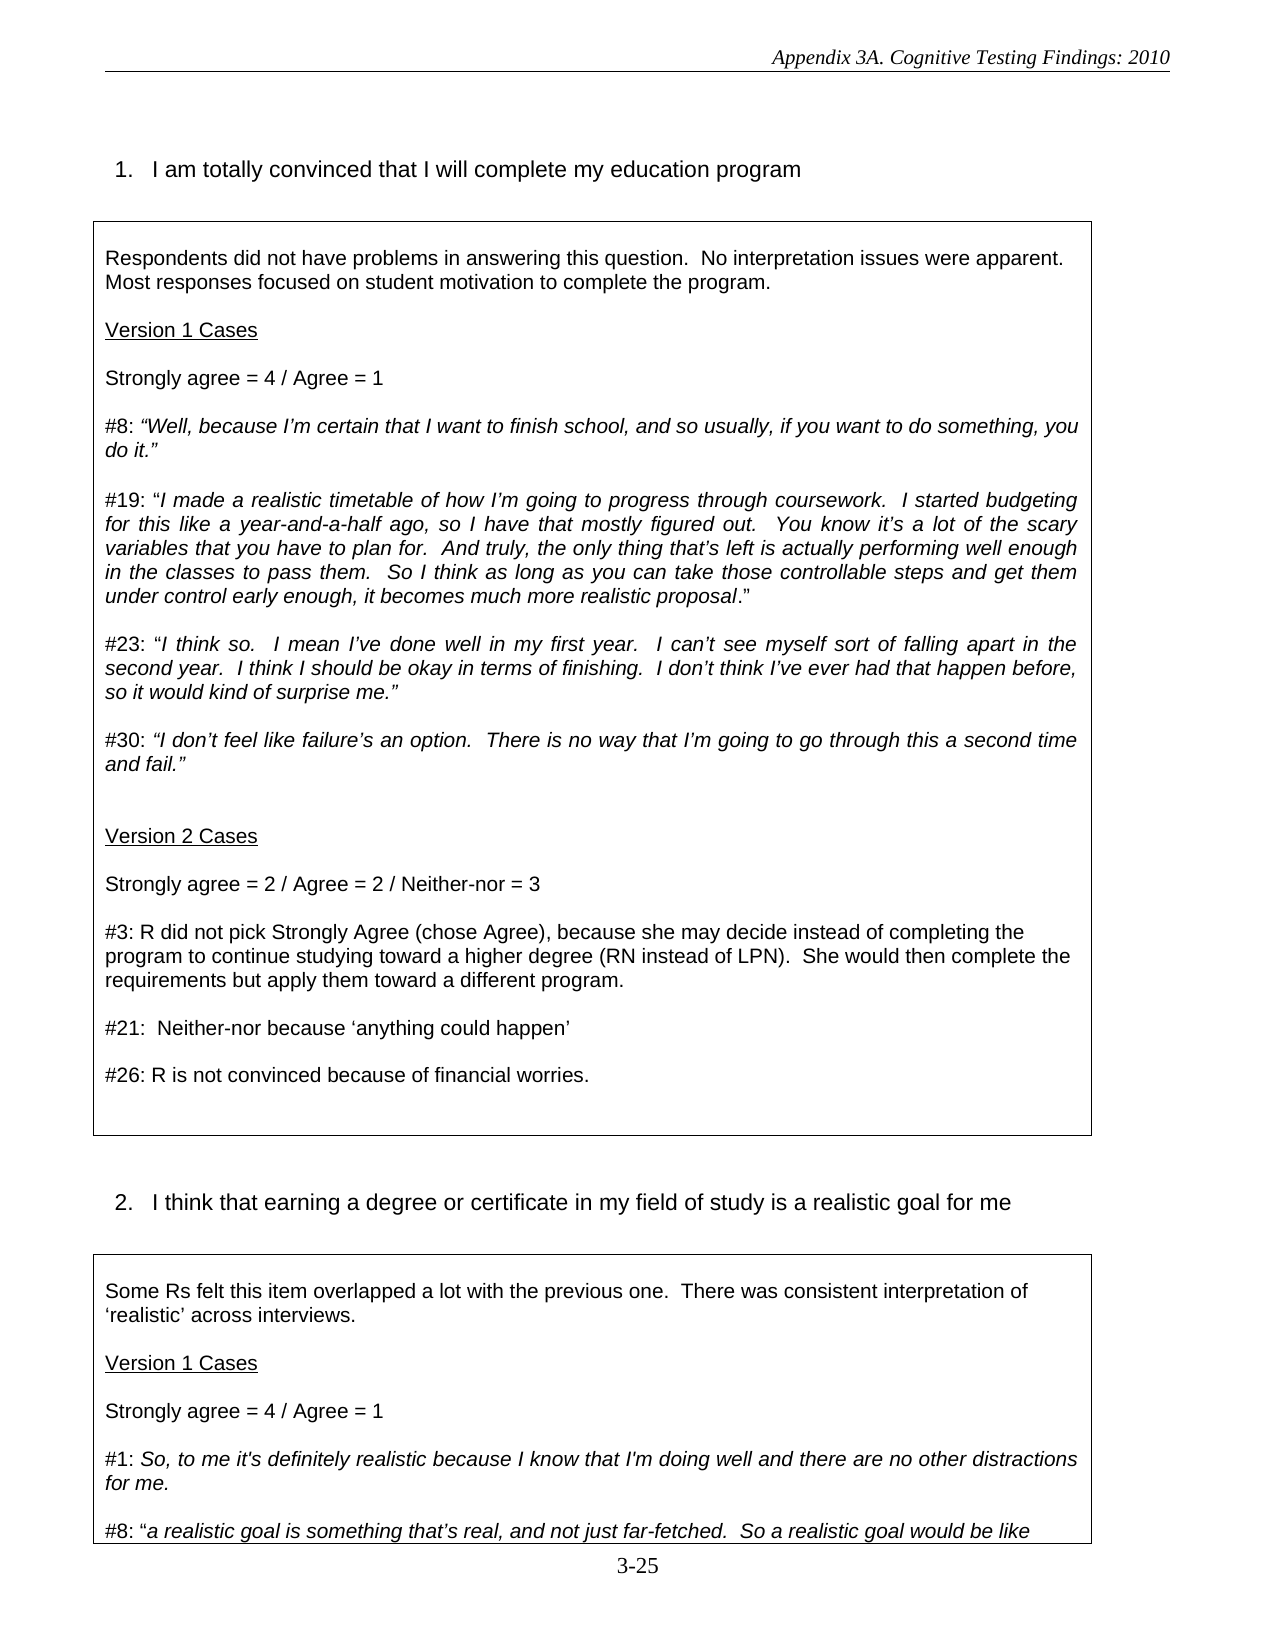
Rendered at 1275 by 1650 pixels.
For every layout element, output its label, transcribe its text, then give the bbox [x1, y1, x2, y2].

list I am totally convinced that I will complete my education program [114, 156, 1170, 182]
table_header Respondents did not have problems in answering this question. No interpretation issues were apparent. Most responses focused on student motivation to complete the program. Version 1 Cases Strongly agree = 4 / Agree = 1 #8: “Well, because I’m certain that I want to finish school, and so usually, if you want to do something, you do it.” #19: “I made a realistic timetable of how I’m going to progress through coursework. I started budgeting for this like a year-and-a-half ago, so I have that mostly figured out. You know it’s a lot of the scary variables that you have to plan for. And truly, the only thing that’s left is actually performing well enough in the classes to pass them. So I think as long as you can take those controllable steps and get them under control early enough, it becomes much more realistic proposal.” #23: “I think so. I mean I’ve done well in my first year. I can’t see myself sort of falling apart in the second year. I think I should be okay in terms of finishing. I don’t think I’ve ever had that happen before, so it would kind of surprise me.” #30: “I don’t feel like failure’s an option. There is no way that I’m going to go through this a second time and fail.” Version 2 Cases Strongly agree = 2 / Agree = 2 / Neither-nor = 3 #3: R did not pick Strongly Agree (chose Agree), because she may decide instead of completing the program to continue studying toward a higher degree (RN instead of LPN). She would then complete the requirements but apply them toward a different program. #21: Neither-nor because ‘anything could happen’ #26: R is not convinced because of financial worries. [94, 222, 1091, 1135]
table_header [94, 1255, 1091, 1543]
list I think that earning a degree or certificate in my field of study is a realistic goal for me [114, 1189, 1170, 1215]
